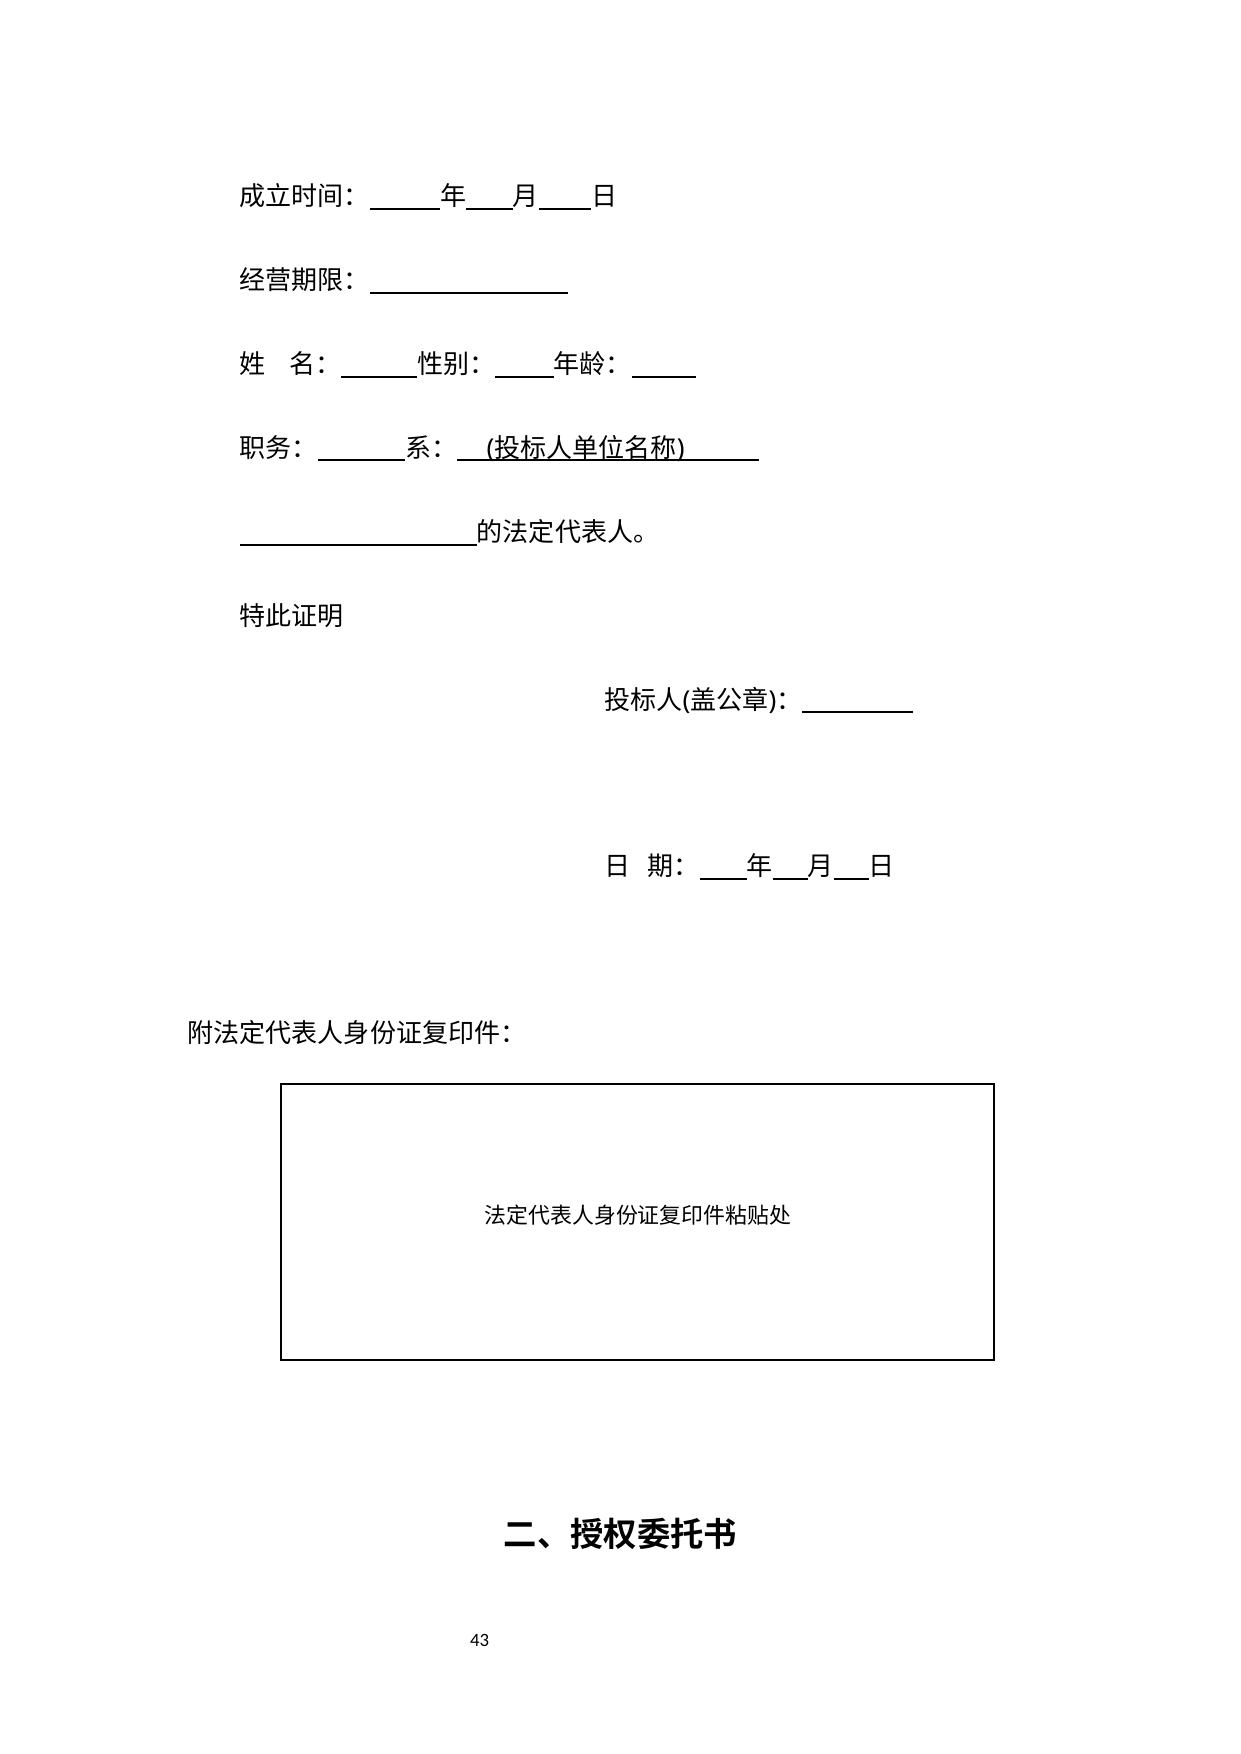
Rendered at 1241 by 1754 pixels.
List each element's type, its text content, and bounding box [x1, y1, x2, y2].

text 附法定代表人身份证复印件： [187, 998, 1053, 1063]
text 特此证明 [187, 581, 1053, 646]
text 日 期： 年 月 日 [187, 832, 1053, 897]
text 经营期限： [187, 246, 1053, 311]
text 二、授权委托书 [187, 1499, 1053, 1564]
text 成立时间： 年 月 日 [187, 162, 1053, 227]
text 的法定代表人。 [187, 497, 1053, 562]
text 姓 名： 性别： 年龄： [187, 330, 1053, 395]
text 职务： 系： (投标人单位名称) [187, 413, 1053, 478]
text 投标人(盖公章)： [187, 665, 1053, 730]
